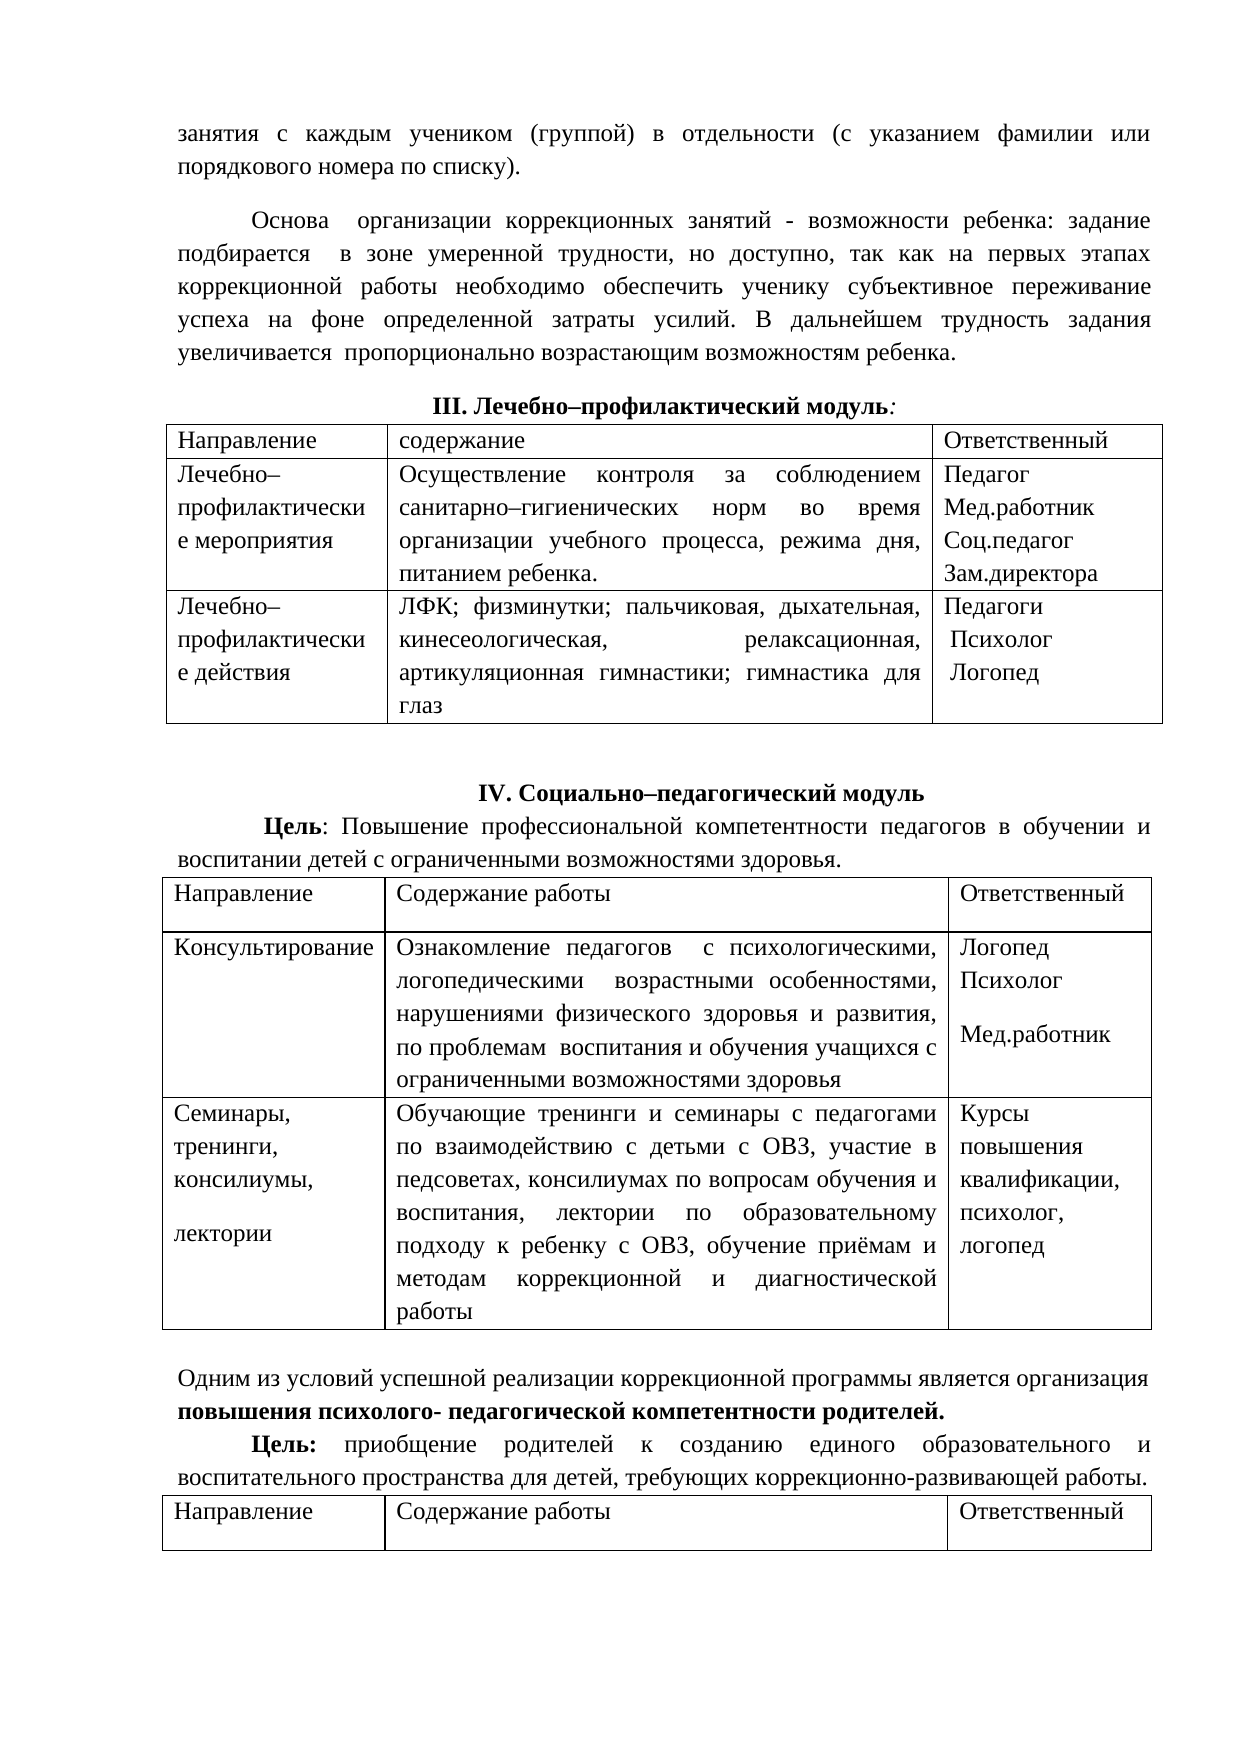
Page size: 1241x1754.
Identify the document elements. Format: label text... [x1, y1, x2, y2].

table_header Направление [163, 1496, 384, 1549]
table_cell Семинары, тренинги, консилиумы, лектории [163, 1098, 384, 1329]
text повышения психолого- педагогической компетентности родителей. [177, 1396, 1152, 1425]
table_header Ответственный [949, 878, 1151, 931]
table_cell ЛФК; физминутки; пальчиковая, дыхательная, кинесеологическая, релаксационная, артикуляционная гимнастики; гимнастика для глаз [388, 591, 932, 723]
text Одним из условий успешной реализации коррекционной программы является организация [177, 1363, 1152, 1392]
table_header содержание [388, 425, 932, 458]
table_cell Педагоги Психолог Логопед [933, 591, 1162, 723]
table_header Ответственный [933, 425, 1162, 458]
table_cell Ознакомление педагогов с психологическими, логопедическими возрастными особенностями, нарушениями физического здоровья и развития, по проблемам воспитания и обучения учащихся с ограниченными возможностями здоровья [386, 933, 948, 1097]
text III. Лечебно–профилактический модуль: [177, 391, 1152, 420]
table_cell Осуществление контроля за соблюдением санитарно–гигиенических норм во время организации учебного процесса, режима дня, питанием ребенка. [388, 459, 932, 590]
table_header Содержание работы [386, 878, 948, 931]
text Цель: приобщение родителей к созданию единого образовательного и воспитательного пространства для детей, требующих коррекционно-развивающей работы. [177, 1429, 1152, 1491]
table_header Ответственный [948, 1496, 1151, 1549]
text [177, 118, 1152, 180]
table_header Содержание работы [386, 1496, 947, 1549]
table_header Направление [167, 425, 387, 458]
table_header Направление [163, 878, 384, 931]
text Цель: Повышение профессиональной компетентности педагогов в обучении и воспитании детей с ограниченными возможностями здоровья. [177, 811, 1152, 873]
table_cell Педагог Мед.работник Соц.педагог Зам.директора [933, 459, 1162, 590]
table_cell Лечебно–профилактические действия [167, 591, 387, 723]
table_cell Обучающие тренинги и семинары с педагогами по взаимодействию с детьми с ОВЗ, участие в педсоветах, консилиумах по вопросам обучения и воспитания, лектории по образовательному подходу к ребенку с ОВЗ, обучение приёмам и методам коррекционной и диагностической работы [386, 1098, 948, 1329]
table_cell Лечебно–профилактические мероприятия [167, 459, 387, 590]
text Основа организации коррекционных занятий - возможности ребенка: задание подбирается в зоне умеренной трудности, но доступно, так как на первых этапах коррекционной работы необходимо обеспечить ученику субъективное переживание успеха на фоне определенной затраты усилий. В дальнейшем трудность задания увеличивается пропорционально возрастающим возможностям ребенка. [177, 205, 1152, 366]
table_cell Логопед Психолог Мед.работник [949, 933, 1151, 1097]
table_cell Консультирование [163, 933, 384, 1097]
text IV. Социально–педагогический модуль [177, 778, 1152, 807]
table_cell Курсы повышения квалификации, психолог, логопед [949, 1098, 1151, 1329]
